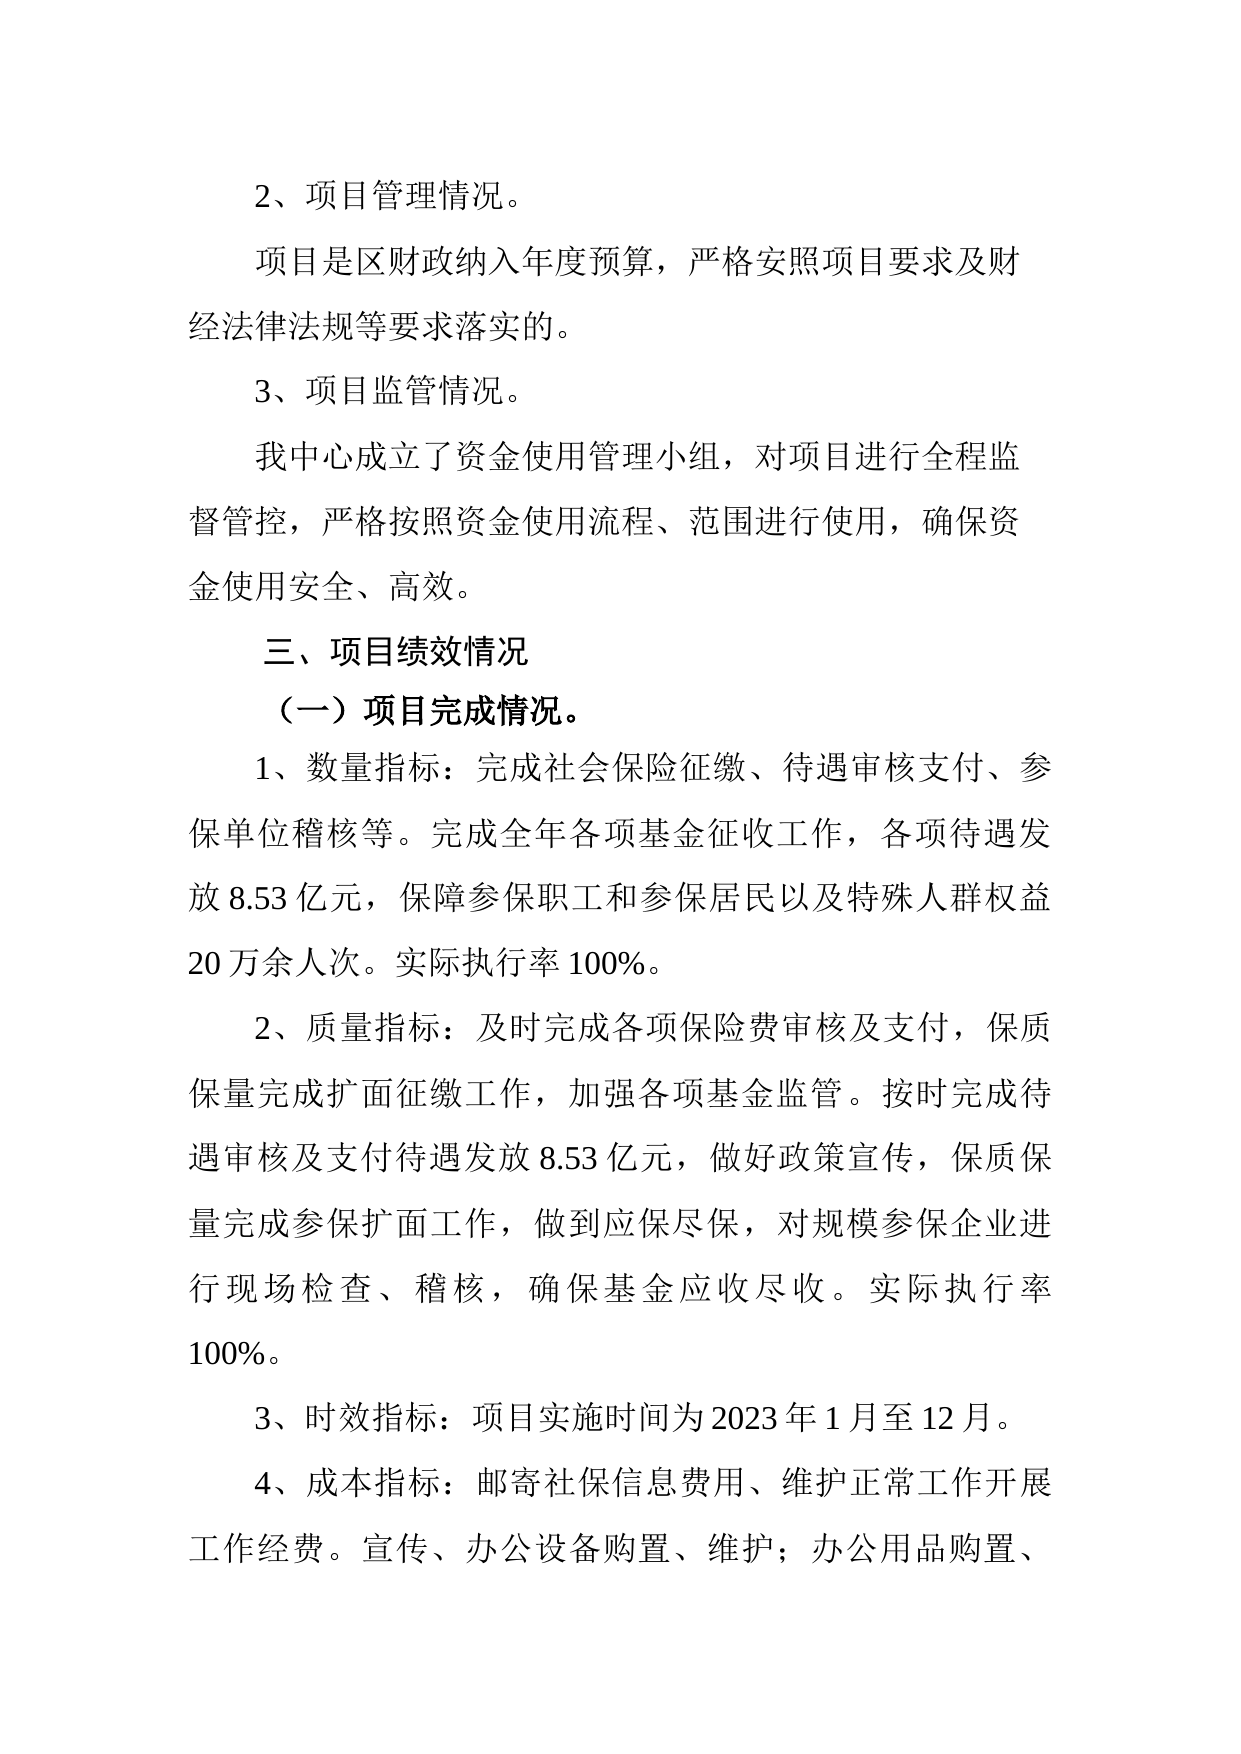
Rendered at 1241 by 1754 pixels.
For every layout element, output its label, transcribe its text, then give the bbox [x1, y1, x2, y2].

text 2、项目管理情况。 [187, 162, 1053, 227]
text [187, 1449, 1053, 1579]
text 3、项目监管情况。 [187, 357, 1053, 422]
text 1、数量指标：完成社会保险征缴、待遇审核支付、参保单位稽核等。完成全年各项基金征收工作，各项待遇发放8.53亿元，保障参保职工和参保居民以及特殊人群权益20万余人次。实际执行率100%。 [187, 734, 1053, 994]
text 我中心成立了资金使用管理小组，对项目进行全程监督管控，严格按照资金使用流程、范围进行使用，确保资金使用安全、高效。 [187, 422, 1053, 617]
text 三、项目绩效情况 [187, 617, 1053, 675]
text （一）项目完成情况。 [187, 675, 1053, 734]
text 项目是区财政纳入年度预算，严格安照项目要求及财经法律法规等要求落实的。 [187, 227, 1053, 357]
text 3、时效指标：项目实施时间为2023年1月至12月。 [187, 1384, 1053, 1449]
text 2、质量指标：及时完成各项保险费审核及支付，保质保量完成扩面征缴工作，加强各项基金监管。按时完成待遇审核及支付待遇发放8.53亿元，做好政策宣传，保质保量完成参保扩面工作，做到应保尽保，对规模参保企业进行现场检查、稽核，确保基金应收尽收。实际执行率100%。 [187, 994, 1053, 1384]
